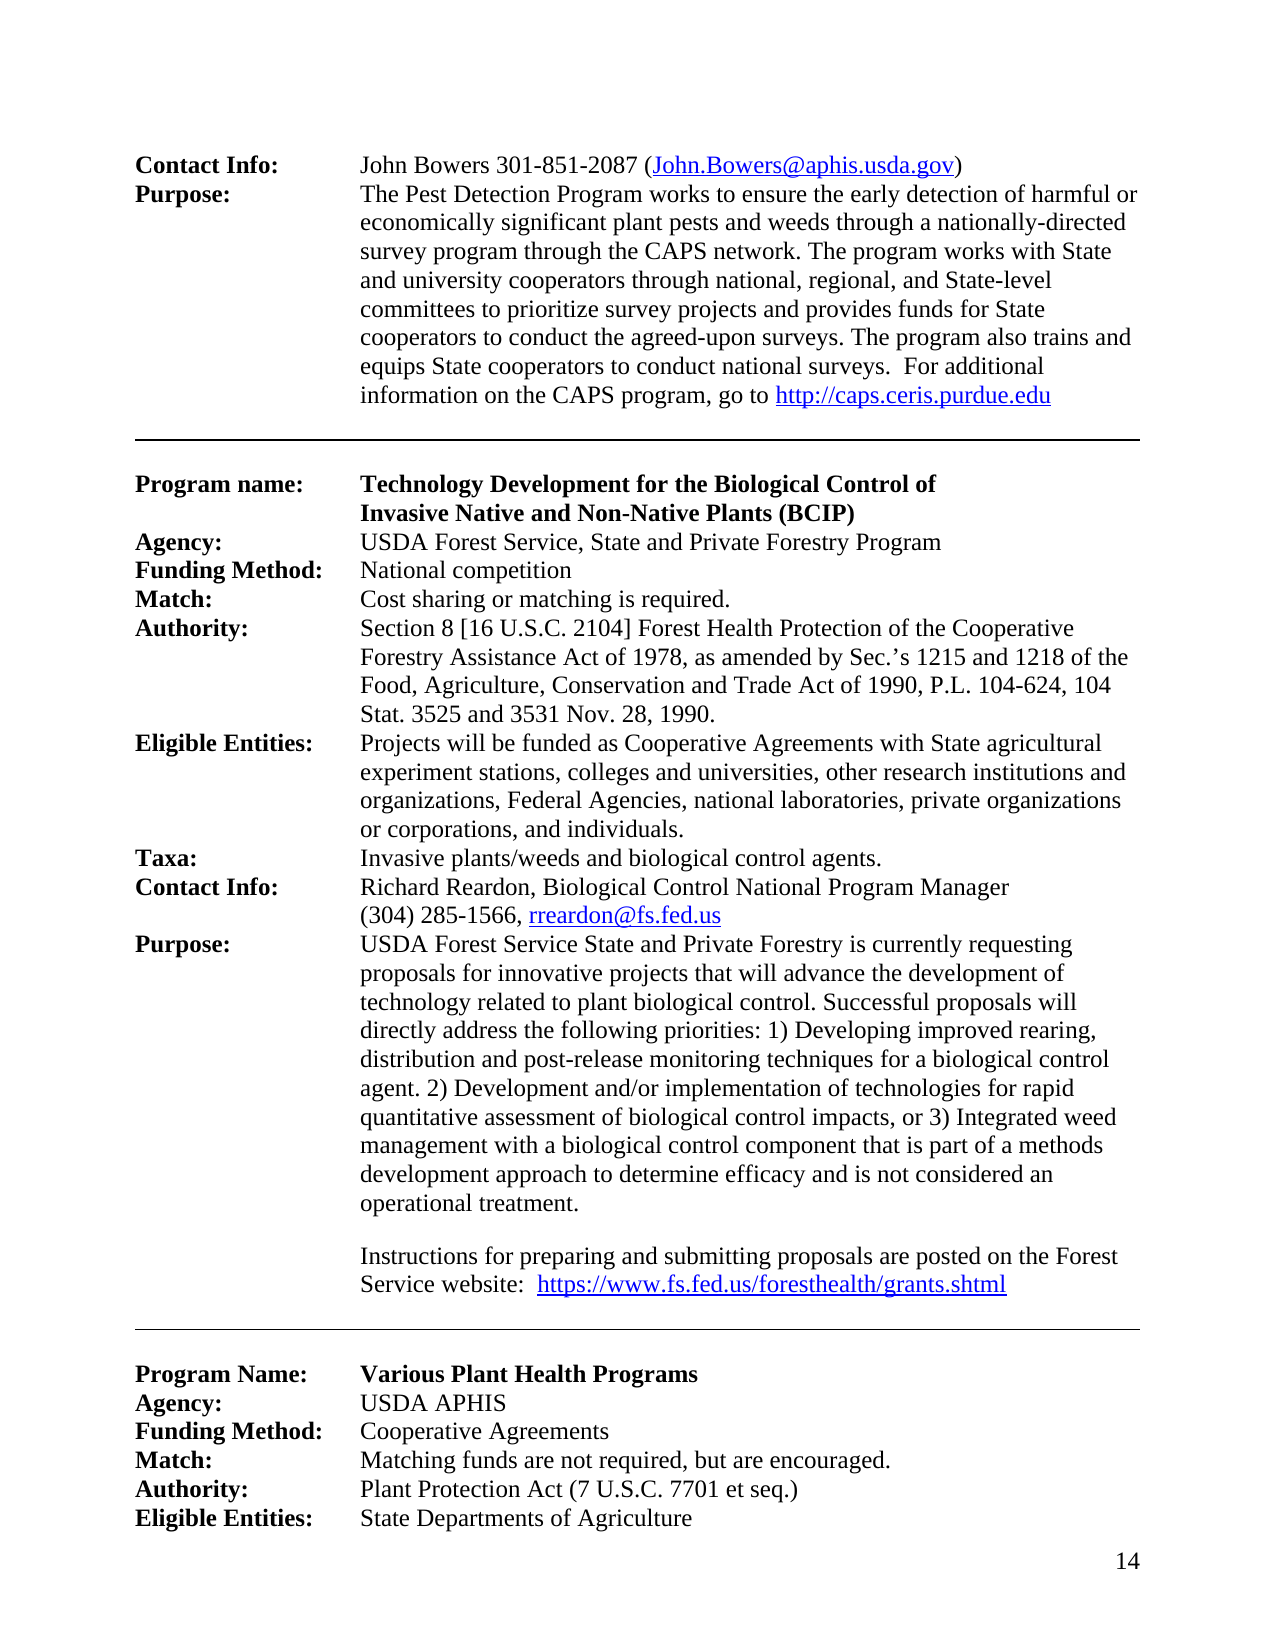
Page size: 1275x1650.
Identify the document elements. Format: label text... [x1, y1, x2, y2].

text Agency: USDA APHIS [135, 1388, 1140, 1416]
text Purpose: The Pest Detection Program works to ensure the early detection of harmful or economically significant plant pests and weeds through a nationally-directed survey program through the CAPS network. The program works with State and university cooperators through national, regional, and State-level committees to prioritize survey projects and provides funds for State cooperators to conduct the agreed-upon surveys. The program also trains and equips State cooperators to conduct national surveys. For additional information on the CAPS program, go to http://caps.ceris.purdue.edu [135, 179, 1140, 409]
text Contact Info: Richard Reardon, Biological Control National Program Manager [135, 872, 1140, 901]
text Program Name: Various Plant Health Programs [135, 1359, 1140, 1388]
text Purpose: USDA Forest Service State and Private Forestry is currently requesting [135, 929, 1140, 958]
text Authority: Plant Protection Act (7 U.S.C. 7701 et seq.) [135, 1474, 1140, 1503]
text Taxa: Invasive plants/weeds and biological control agents. [135, 843, 1140, 872]
text Funding Method: Cooperative Agreements [135, 1416, 1140, 1445]
text Funding Method: National competition [135, 556, 1140, 584]
text experiment stations, colleges and universities, other research institutions and organizations, Federal Agencies, national laboratories, private organizations or corporations, and individuals. [360, 757, 1138, 843]
text Eligible Entities: State Departments of Agriculture [135, 1503, 1140, 1531]
text Service website: https://www.fs.fed.us/foresthealth/grants.shtml [285, 1269, 1140, 1298]
text Authority: Section 8 [16 U.S.C. 2104] Forest Health Protection of the Cooperative [135, 613, 1140, 642]
text Match: Cost sharing or matching is required. [135, 584, 1140, 613]
text Eligible Entities: Projects will be funded as Cooperative Agreements with State agricultural [135, 728, 1138, 757]
text Agency: USDA Forest Service, State and Private Forestry Program [135, 527, 1140, 556]
text Invasive Native and Non-Native Plants (BCIP) [285, 498, 1140, 527]
text Match: Matching funds are not required, but are encouraged. [135, 1445, 1140, 1474]
text Forestry Assistance Act of 1978, as amended by Sec.’s 1215 and 1218 of the Food, Agriculture, Conservation and Trade Act of 1990, P.L. 104-624, 104 Stat. 3525 and 3531 Nov. 28, 1990. [360, 642, 1140, 728]
text Contact Info: John Bowers 301-851-2087 (John.Bowers@aphis.usda.gov) [135, 150, 1140, 179]
text Program name: Technology Development for the Biological Control of [135, 469, 1140, 498]
text proposals for innovative projects that will advance the development of technology related to plant biological control. Successful proposals will directly address the following priorities: 1) Developing improved rearing, distribution and post-release monitoring techniques for a biological control agent. 2) Development and/or implementation of technologies for rapid quantitative assessment of biological control impacts, or 3) Integrated weed management with a biological control component that is part of a methods development approach to determine efficacy and is not considered an operational treatment. [360, 958, 1140, 1217]
text Instructions for preparing and submitting proposals are posted on the Forest [285, 1241, 1140, 1269]
text (304) 285-1566, rreardon@fs.fed.us [285, 901, 1140, 929]
